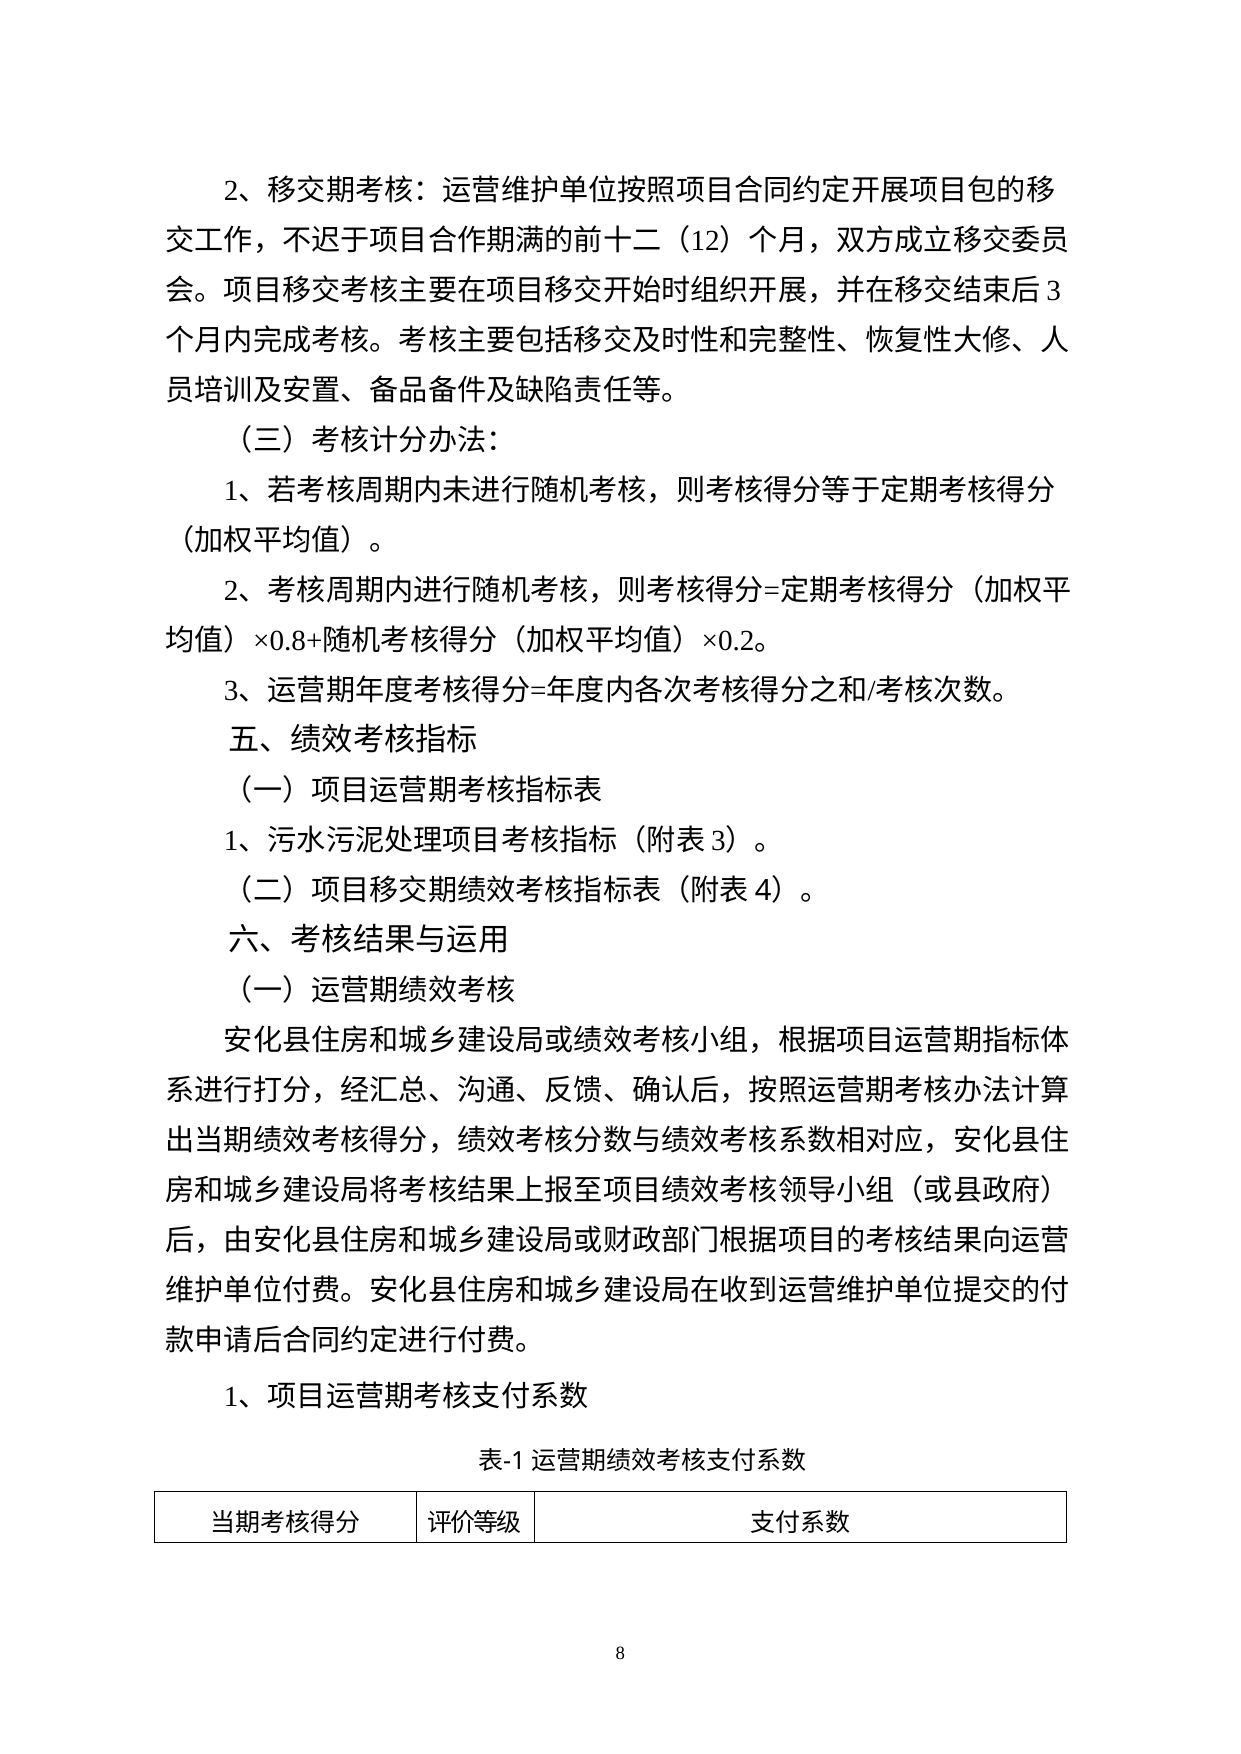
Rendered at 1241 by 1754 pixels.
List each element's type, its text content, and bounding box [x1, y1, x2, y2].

text （三）考核计分办法： [165, 411, 1075, 461]
text 六、考核结果与运用 [165, 911, 1075, 961]
text 3、运营期年度考核得分=年度内各次考核得分之和/考核次数。 [165, 661, 1075, 711]
text （一）运营期绩效考核 [165, 961, 1075, 1011]
text 2、移交期考核：运营维护单位按照项目合同约定开展项目包的移交工作，不迟于项目合作期满的前十二（12）个月，双方成立移交委员会。项目移交考核主要在项目移交开始时组织开展，并在移交结束后3个月内完成考核。考核主要包括移交及时性和完整性、恢复性大修、人员培训及安置、备品备件及缺陷责任等。 [165, 161, 1075, 411]
text 五、绩效考核指标 [165, 711, 1075, 761]
text （一）项目运营期考核指标表 [165, 761, 1075, 811]
text （二）项目移交期绩效考核指标表（附表4）。 [165, 861, 1075, 911]
table_header 当期考核得分 [155, 1492, 416, 1542]
table_header 支付系数 [535, 1492, 1066, 1542]
text 安化县住房和城乡建设局或绩效考核小组，根据项目运营期指标体系进行打分，经汇总、沟通、反馈、确认后，按照运营期考核办法计算出当期绩效考核得分，绩效考核分数与绩效考核系数相对应，安化县住房和城乡建设局将考核结果上报至项目绩效考核领导小组（或县政府）后，由安化县住房和城乡建设局或财政部门根据项目的考核结果向运营维护单位付费。安化县住房和城乡建设局在收到运营维护单位提交的付款申请后合同约定进行付费。 [165, 1011, 1075, 1361]
text 2、考核周期内进行随机考核，则考核得分=定期考核得分（加权平均值）×0.8+随机考核得分（加权平均值）×0.2。 [165, 561, 1075, 661]
text 1、污水污泥处理项目考核指标（附表3）。 [165, 811, 1075, 861]
text 1、项目运营期考核支付系数 [165, 1361, 1075, 1426]
table_header 评价等级 [417, 1492, 534, 1542]
text 表-1 运营期绩效考核支付系数 [165, 1426, 1075, 1491]
text 1、若考核周期内未进行随机考核，则考核得分等于定期考核得分 [165, 461, 1075, 511]
text （加权平均值）。 [165, 511, 1075, 561]
